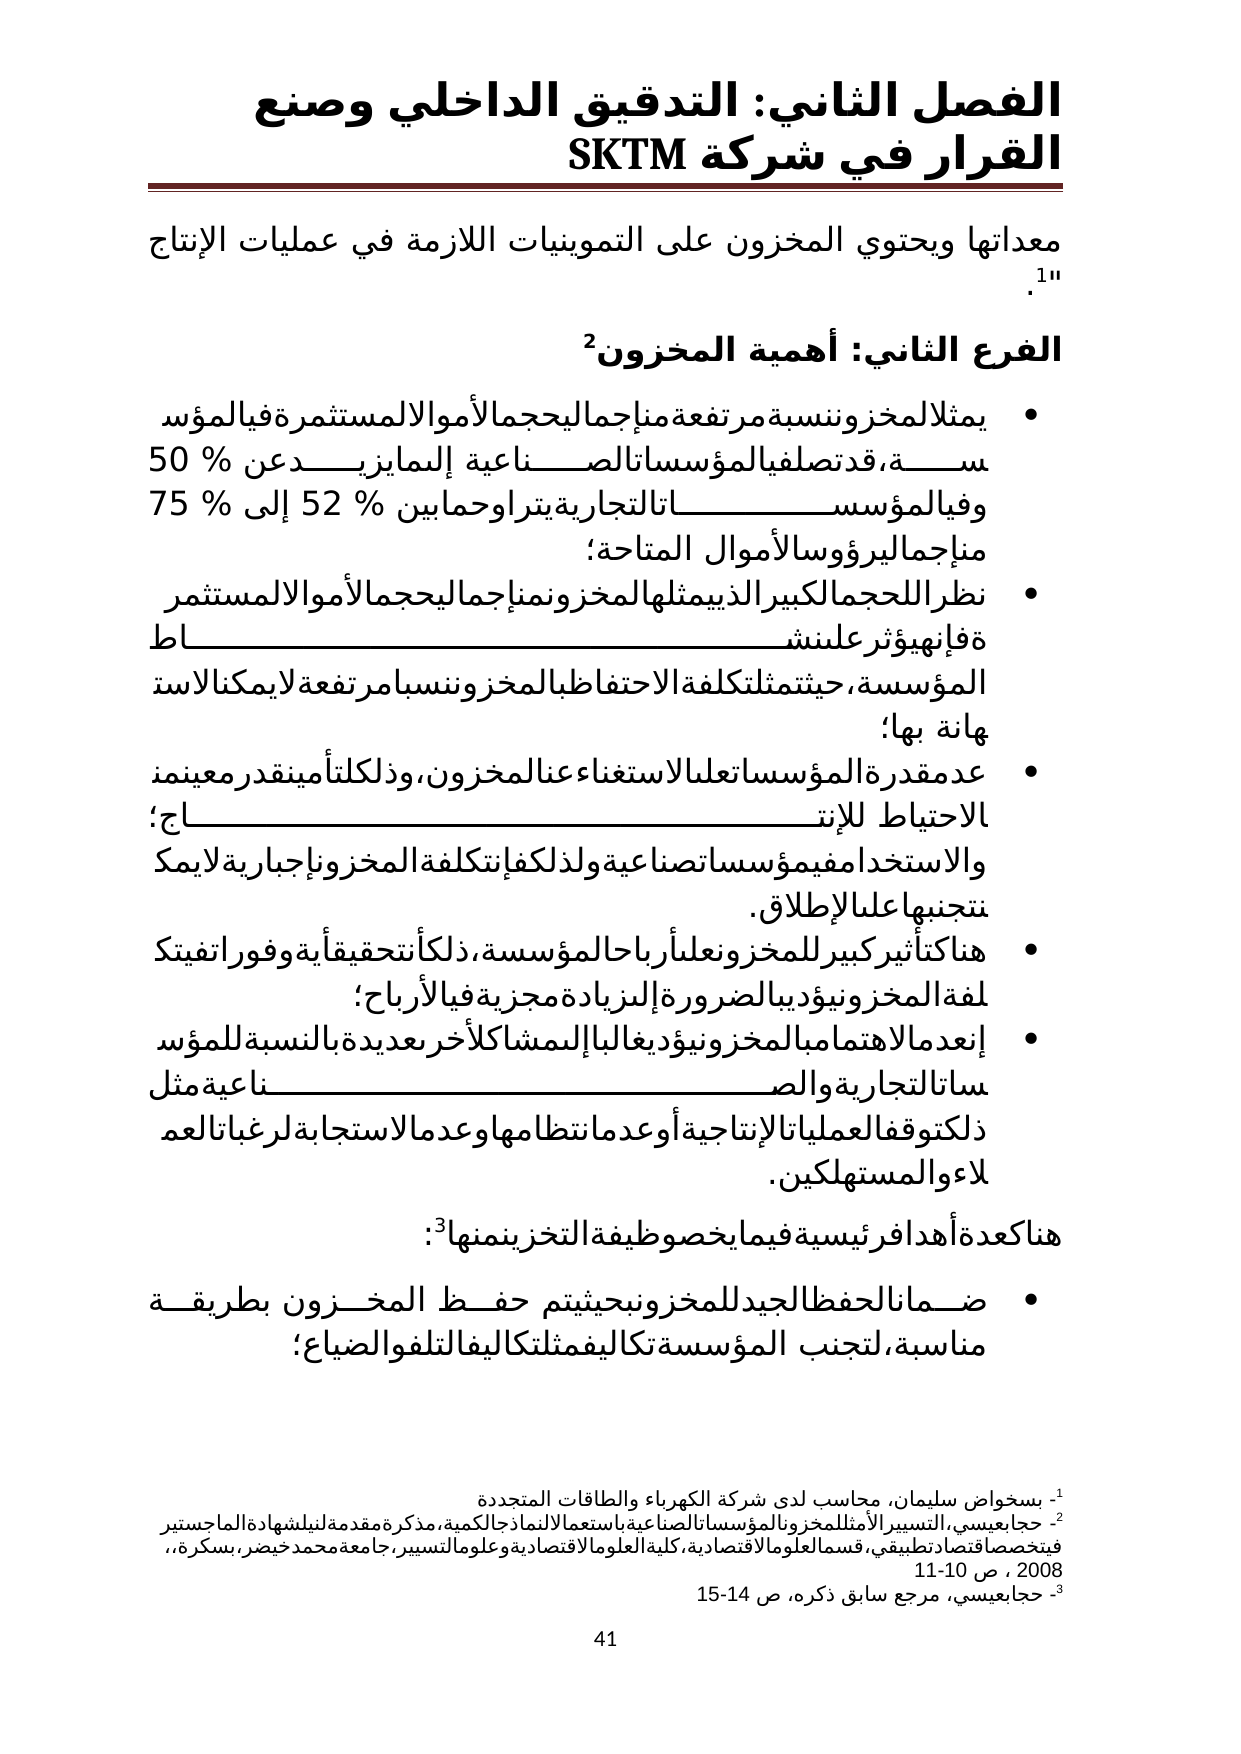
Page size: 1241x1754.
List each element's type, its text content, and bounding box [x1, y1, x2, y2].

list نظراللحجمالكبيرالذييمثلهالمخزونمنإجماليحجمالأموالالمستثمرةفإنهيؤثرعلىنشاط المؤسسة،حيثتمثلتكلفةالاحتفاظبالمخزوننسبامرتفعةلايمكنالاستهانة بها؛ [148, 574, 1026, 747]
list عدمقدرةالمؤسساتعلىالاستغناءعنالمخزون،وذلكلتأمينقدرمعينمنالاحتياط للإنتاج؛والاستخدامفيمؤسساتصناعيةولذلكفإنتكلفةالمخزونإجباريةلايمكنتجنبهاعلىالإطلاق. [148, 752, 1026, 925]
list هناكتأثيركبيرللمخزونعلىأرباحالمؤسسة،ذلكأنتحقيقأيةوفوراتفيتكلفةالمخزونيؤديبالضرورةإلىزيادةمجزيةفيالأرباح؛ [148, 931, 1026, 1014]
list ضمانالحفظالجيدللمخزونبحيثيتم حفظ المخزون بطريقة مناسبة،لتجنب المؤسسةتكاليفمثلتكاليفالتلفوالضياع؛ [148, 1280, 1026, 1364]
list إنعدمالاهتمامبالمخزونيؤديغالباإلىمشاكلأخرىعديدةبالنسبةللمؤسساتالتجاريةوالصناعيةمثل ذلكتوقفالعملياتالإنتاجيةأوعدمانتظامهاوعدمالاستجابةلرغباتالعملاءوالمستهلكين. [148, 1020, 1026, 1192]
text الفرع الثاني: أهمية المخزون [148, 330, 1063, 369]
list يمثلالمخزوننسبةمرتفعةمنإجماليحجمالأموالالمستثمرةفيالمؤسسة،قدتصلفيالمؤسساتالصناعية إلىمايزيدعن % 50 وفيالمؤسساتالتجاريةيتراوحمابين % 52 إلى % 75 منإجماليرؤوسالأموال المتاحة؛ [148, 396, 1026, 568]
text هناكعدةأهدافرئيسيةفيمايخصوظيفةالتخزينمنها: [148, 1215, 1063, 1254]
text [148, 220, 1063, 304]
